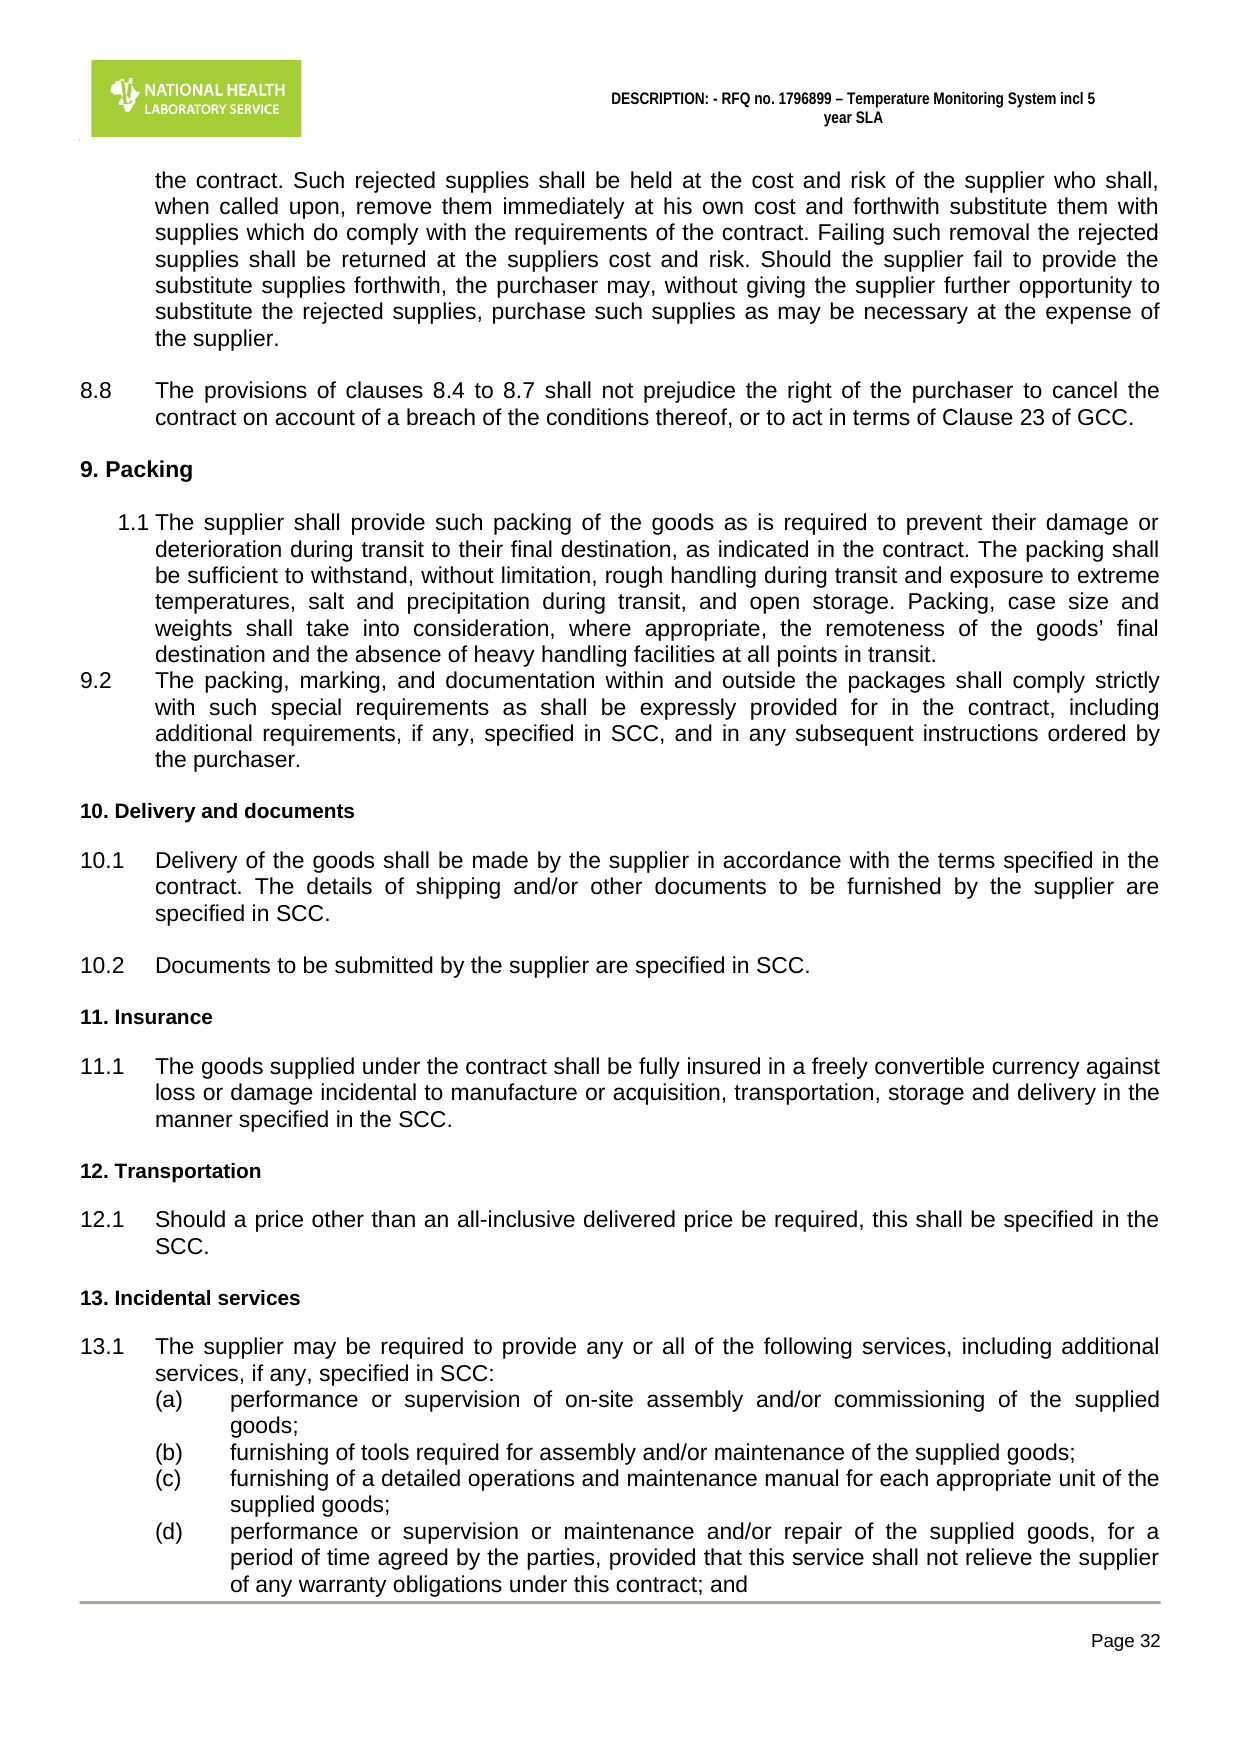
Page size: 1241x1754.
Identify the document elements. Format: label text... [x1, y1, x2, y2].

text 12.1 Should a price other than an all-inclusive delivered price be required, this shall be specified in the SCC. [80, 1206, 1161, 1259]
text 12. Transportation [80, 1158, 1161, 1182]
list The supplier shall provide such packing of the goods as is required to prevent their damage or deterioration during transit to their final destination, as indicated in the contract. The packing shall be sufficient to withstand, without limitation, rough handling during transit and exposure to extreme temperatures, salt and precipitation during transit, and open storage. Packing, case size and weights shall take into consideration, where appropriate, the remoteness of the goods’ final destination and the absence of heavy handling facilities at all points in transit. [117, 509, 1161, 667]
text (d) performance or supervision or maintenance and/or repair of the supplied goods, for a period of time agreed by the parties, provided that this service shall not relieve the supplier of any warranty obligations under this contract; and [155, 1518, 1161, 1597]
text (a) performance or supervision of on-site assembly and/or commissioning of the supplied goods; [155, 1386, 1161, 1439]
text 9.2 The packing, marking, and documentation within and outside the packages shall comply strictly with such special requirements as shall be expressly provided for in the contract, including additional requirements, if any, specified in SCC, and in any subsequent instructions ordered by the purchaser. [80, 667, 1161, 773]
text 10.2 Documents to be submitted by the supplier are specified in SCC. [80, 952, 1161, 979]
text 8.8 The provisions of clauses 8.4 to 8.7 shall not prejudice the right of the purchaser to cancel the contract on account of a breach of the conditions thereof, or to act in terms of Clause 23 of GCC. [80, 377, 1161, 430]
text 9. Packing [80, 456, 1161, 483]
text (b) furnishing of tools required for assembly and/or maintenance of the supplied goods; [80, 1439, 1161, 1465]
picture [91, 60, 302, 137]
text 11.1 The goods supplied under the contract shall be fully insured in a freely convertible currency against loss or damage incidental to manufacture or acquisition, transportation, storage and delivery in the manner specified in the SCC. [80, 1053, 1161, 1132]
text (c) furnishing of a detailed operations and maintenance manual for each appropriate unit of the supplied goods; [80, 1465, 1161, 1518]
text 10.1 Delivery of the goods shall be made by the supplier in accordance with the terms specified in the contract. The details of shipping and/or other documents to be furnished by the supplier are specified in SCC. [80, 847, 1161, 926]
text 13.1 The supplier may be required to provide any or all of the following services, including additional services, if any, specified in SCC: [80, 1333, 1161, 1386]
text 13. Incidental services [80, 1285, 1161, 1309]
text 11. Insurance [80, 1005, 1161, 1029]
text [80, 167, 1161, 351]
text 10. Delivery and documents [80, 799, 1161, 823]
